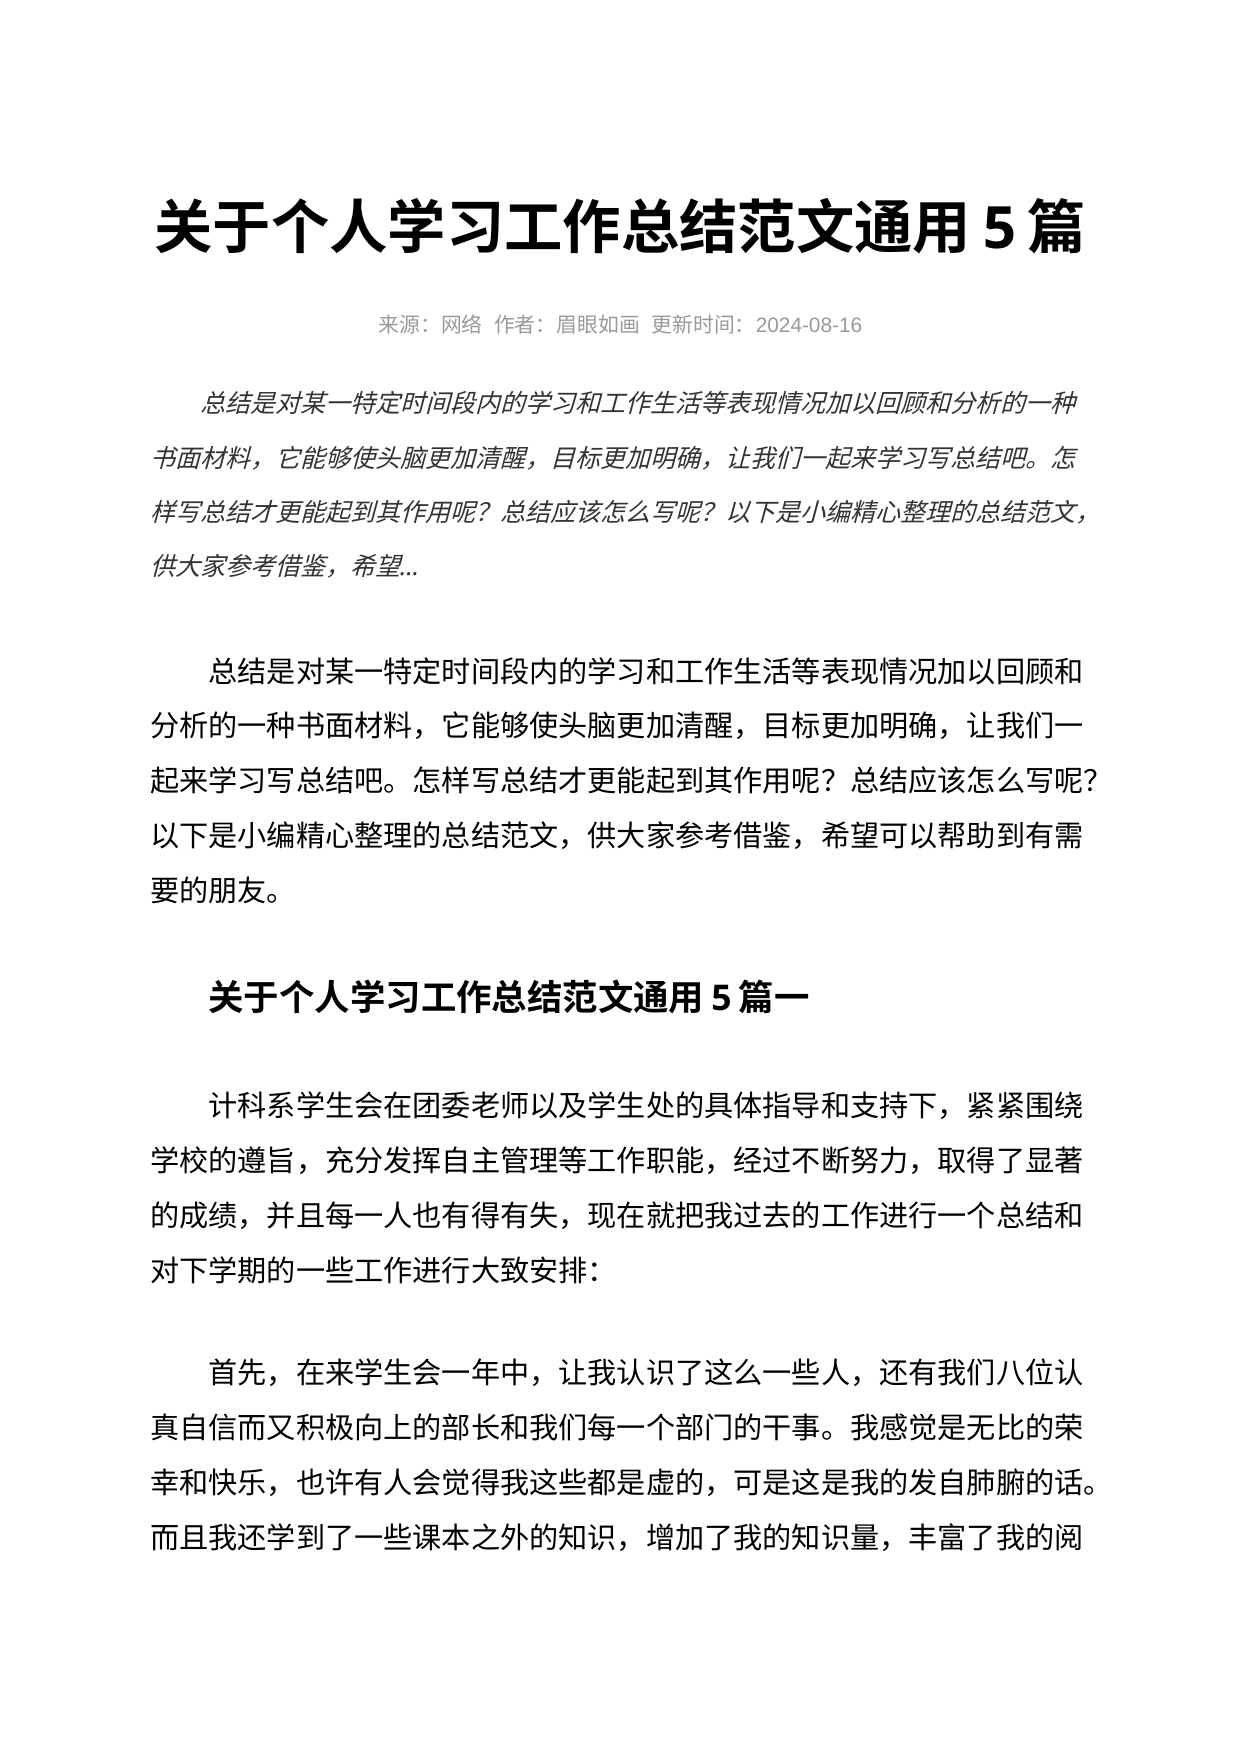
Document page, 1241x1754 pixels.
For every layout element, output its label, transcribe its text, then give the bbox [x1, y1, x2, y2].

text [150, 1349, 1090, 1556]
subtitle 关于个人学习工作总结范文通用5篇 [150, 181, 1090, 266]
text 总结是对某一特定时间段内的学习和工作生活等表现情况加以回顾和分析的一种书面材料，它能够使头脑更加清醒，目标更加明确，让我们一起来学习写总结吧。怎样写总结才更能起到其作用呢？总结应该怎么写呢？以下是小编精心整理的总结范文，供大家参考借鉴，希望可以帮助到有需要的朋友。 [150, 648, 1090, 910]
text 来源：网络 作者：眉眼如画 更新时间：2024-08-16 [150, 313, 1090, 337]
text 关于个人学习工作总结范文通用5篇一 [150, 969, 1090, 1021]
text 总结是对某一特定时间段内的学习和工作生活等表现情况加以回顾和分析的一种书面材料，它能够使头脑更加清醒，目标更加明确，让我们一起来学习写总结吧。怎样写总结才更能起到其作用呢？总结应该怎么写呢？以下是小编精心整理的总结范文，供大家参考借鉴，希望... [150, 384, 1090, 583]
text 计科系学生会在团委老师以及学生处的具体指导和支持下，紧紧围绕学校的遵旨，充分发挥自主管理等工作职能，经过不断努力，取得了显著的成绩，并且每一人也有得有失，现在就把我过去的工作进行一个总结和对下学期的一些工作进行大致安排： [150, 1083, 1090, 1290]
